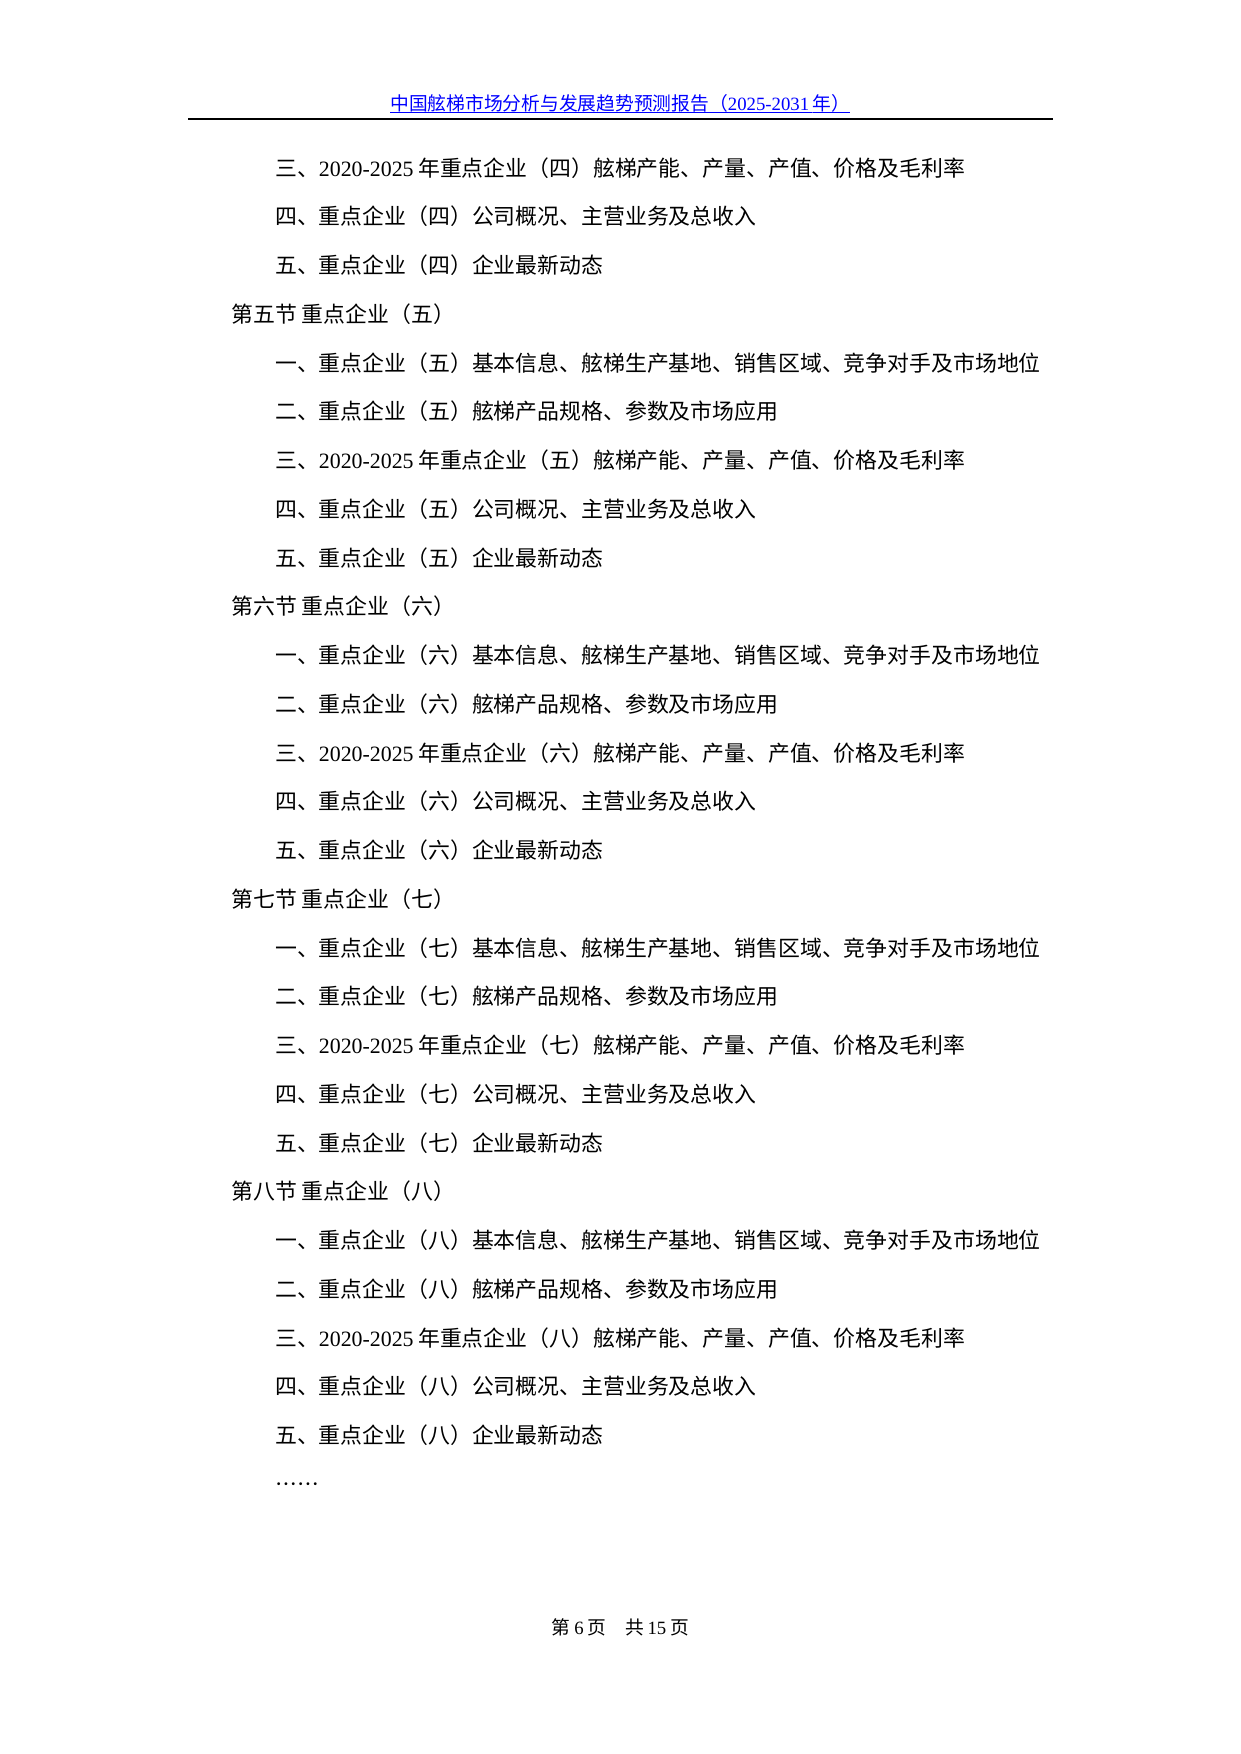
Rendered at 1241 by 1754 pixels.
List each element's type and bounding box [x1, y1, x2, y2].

text [187, 150, 1053, 1499]
